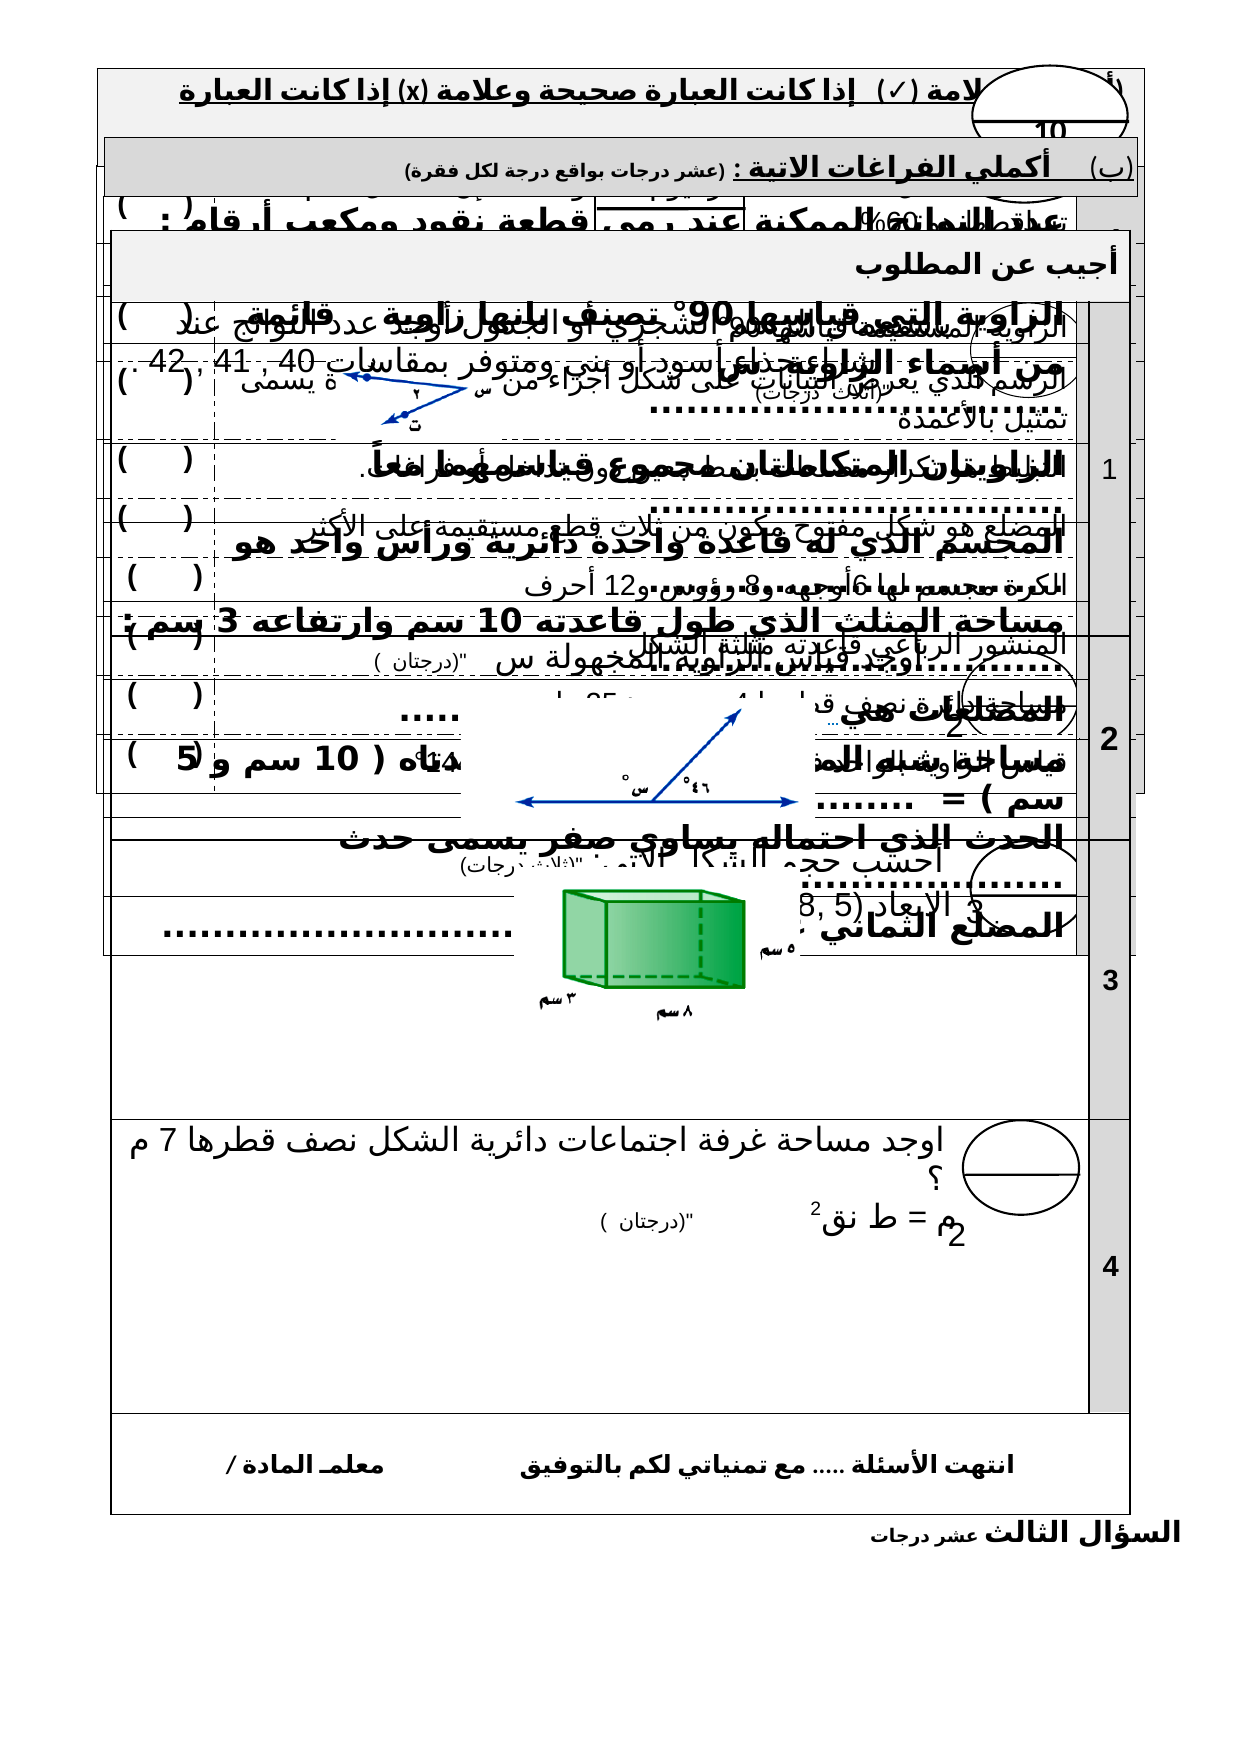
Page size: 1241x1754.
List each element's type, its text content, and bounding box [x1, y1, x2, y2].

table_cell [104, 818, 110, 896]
table_cell باستعمال الرسم الشجري أو الجدول أوجد عدد النواتج عند شراء حذاء أسود أو بني ومتوفر بمقاسات 40 , 41 , 42 . "(أثلاث درجات) [112, 303, 1088, 635]
table_header ضع علامة (✓) إذا كانت العبارة صحيحة وعلامة (x) إذا كانت العبارة خطأ: (عشر درجات بواقع درجة لكل فقرة) [98, 69, 1014, 166]
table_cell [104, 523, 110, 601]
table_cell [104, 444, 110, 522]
table_cell اوجد مساحة غرفة اجتماعات دائرية الشكل نصف قطرها 7 م ؟ م = ط نق2 "(درجتان ) [112, 1120, 1088, 1412]
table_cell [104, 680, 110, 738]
table_header أجيب عن المطلوب [112, 231, 1129, 301]
table_cell 2 [1090, 637, 1129, 839]
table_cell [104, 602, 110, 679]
table_cell 1 [1077, 197, 1136, 285]
table_cell 1 [1090, 303, 1129, 635]
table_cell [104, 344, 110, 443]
table_cell انتهت الأسئلة ..... مع تمنياتي لكم بالتوفيق معلمـ المادة / [112, 1414, 1129, 1514]
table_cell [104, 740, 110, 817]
table_header أكملي الفراغات الاتية : (عشر درجات بواقع درجة لكل فقرة) [105, 138, 1137, 196]
table_cell 4 [1090, 1120, 1129, 1412]
table_cell عدد النواتج الممكنة عند رمي قطعة نقود ومكعب أرقام : ................................. [104, 197, 1076, 285]
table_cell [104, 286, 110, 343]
table_cell أحسب حجم الشكل الاتي: "(ثلاث درجات) الابعاد (5 ,8 , 3 ) سم [112, 841, 1088, 1119]
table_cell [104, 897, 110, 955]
table_cell 3 [1090, 841, 1129, 1119]
text السؤال الثالث عشر درجات [59, 161, 1182, 1549]
table_cell 10 [1131, 735, 1144, 793]
table_cell أوجد قياس الزاوية المجهولة س "(درجتان ) [112, 637, 1088, 839]
